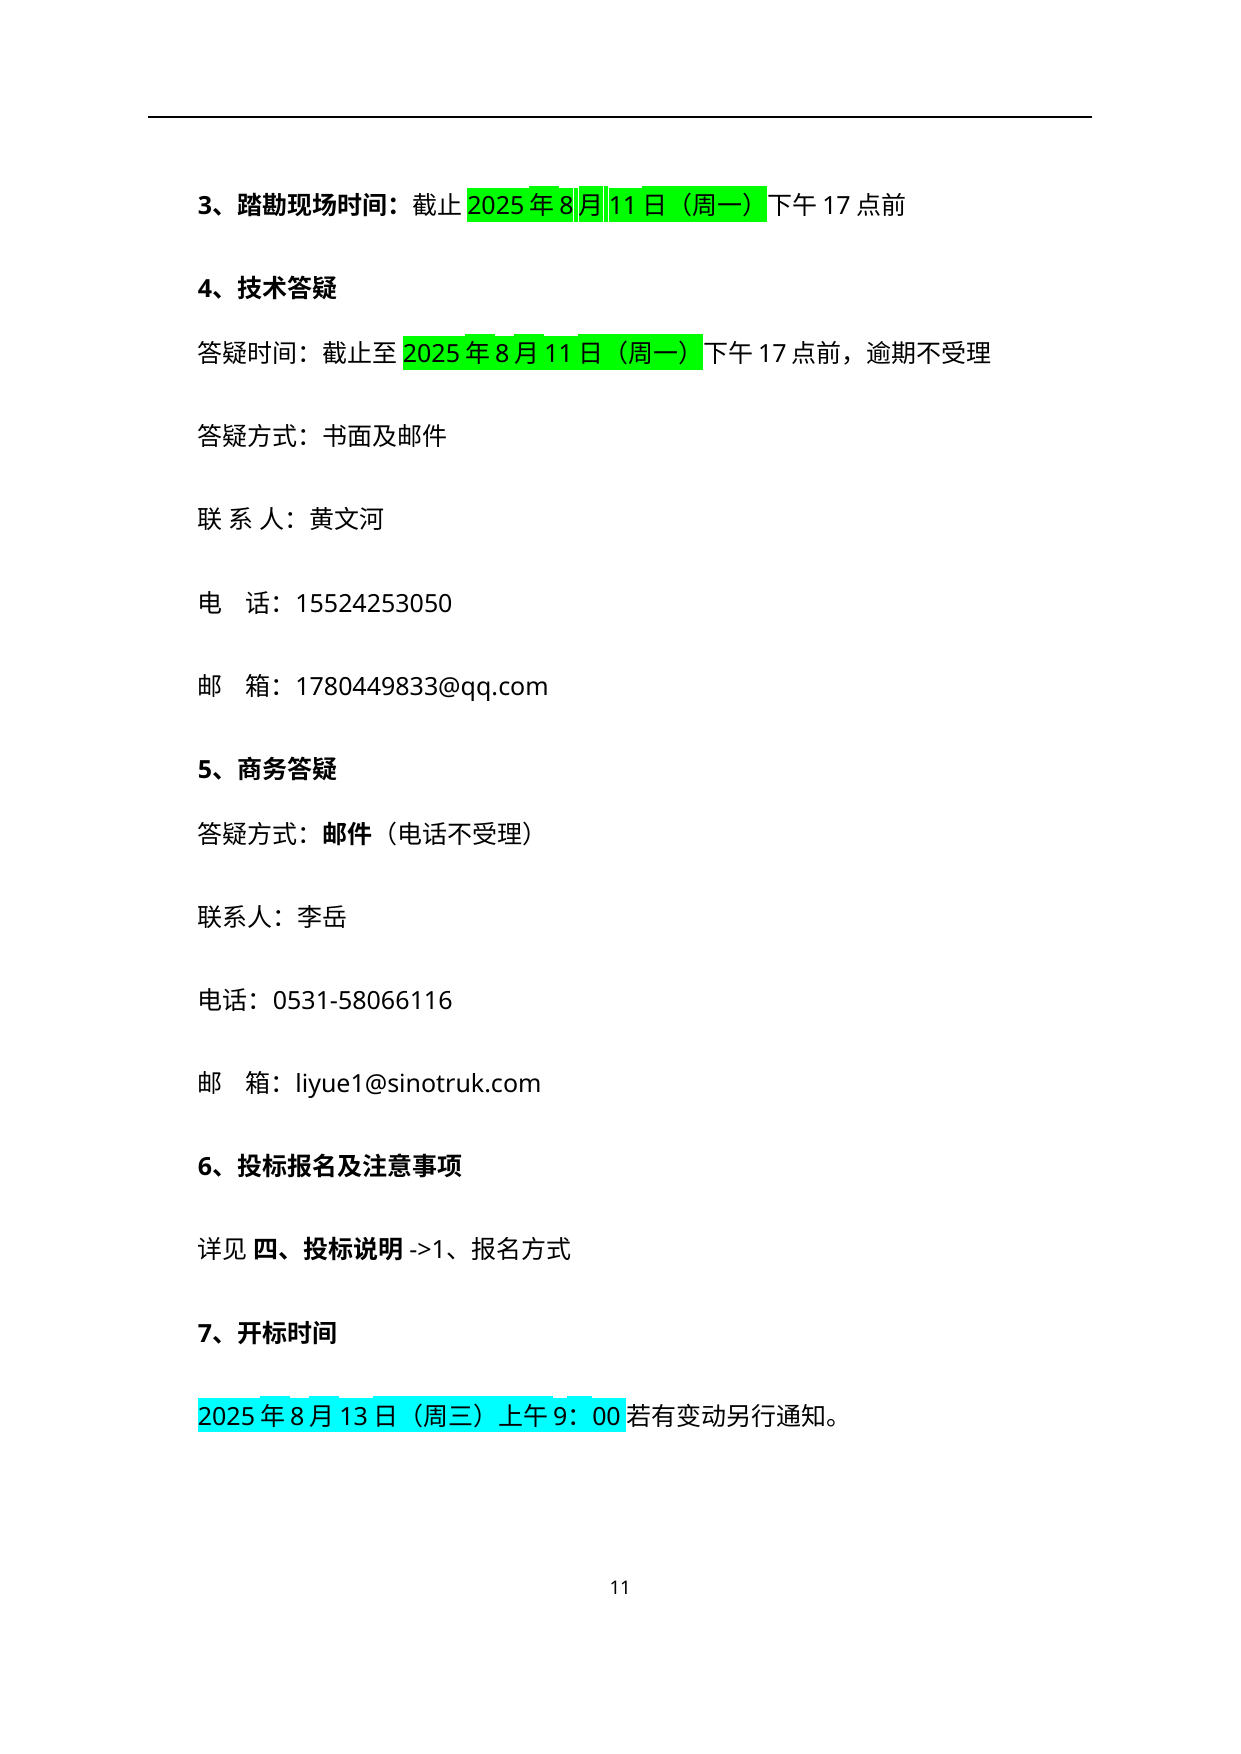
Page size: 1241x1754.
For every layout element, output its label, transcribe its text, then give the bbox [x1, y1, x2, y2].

text 电话：0531-58066116 [148, 966, 1092, 1031]
text 5、商务答疑 [148, 735, 1092, 800]
text 3、踏勘现场时间：截止2025年8月11日（周一）下午17点前 [148, 171, 1092, 236]
text 电 话：15524253050 [148, 569, 1092, 634]
text 答疑方式：书面及邮件 [148, 402, 1092, 467]
text 邮 箱：liyue1@sinotruk.com [148, 1049, 1092, 1114]
text 答疑时间：截止至2025年8月11日（周一）下午17点前，逾期不受理 [148, 319, 1092, 384]
text 6、投标报名及注意事项 [148, 1132, 1092, 1197]
text 联 系 人：黄文河 [148, 486, 1092, 551]
text 邮 箱：1780449833@qq.com [148, 652, 1092, 717]
text 答疑方式：邮件（电话不受理） [148, 800, 1092, 865]
text 4、技术答疑 [148, 254, 1092, 319]
text 2025年8月13日（周三）上午9：00若有变动另行通知。 [148, 1382, 1092, 1447]
text 7、开标时间 [148, 1299, 1092, 1364]
text 联系人：李岳 [148, 883, 1092, 948]
text 详见 四、投标说明 ->1、报名方式 [148, 1216, 1092, 1281]
